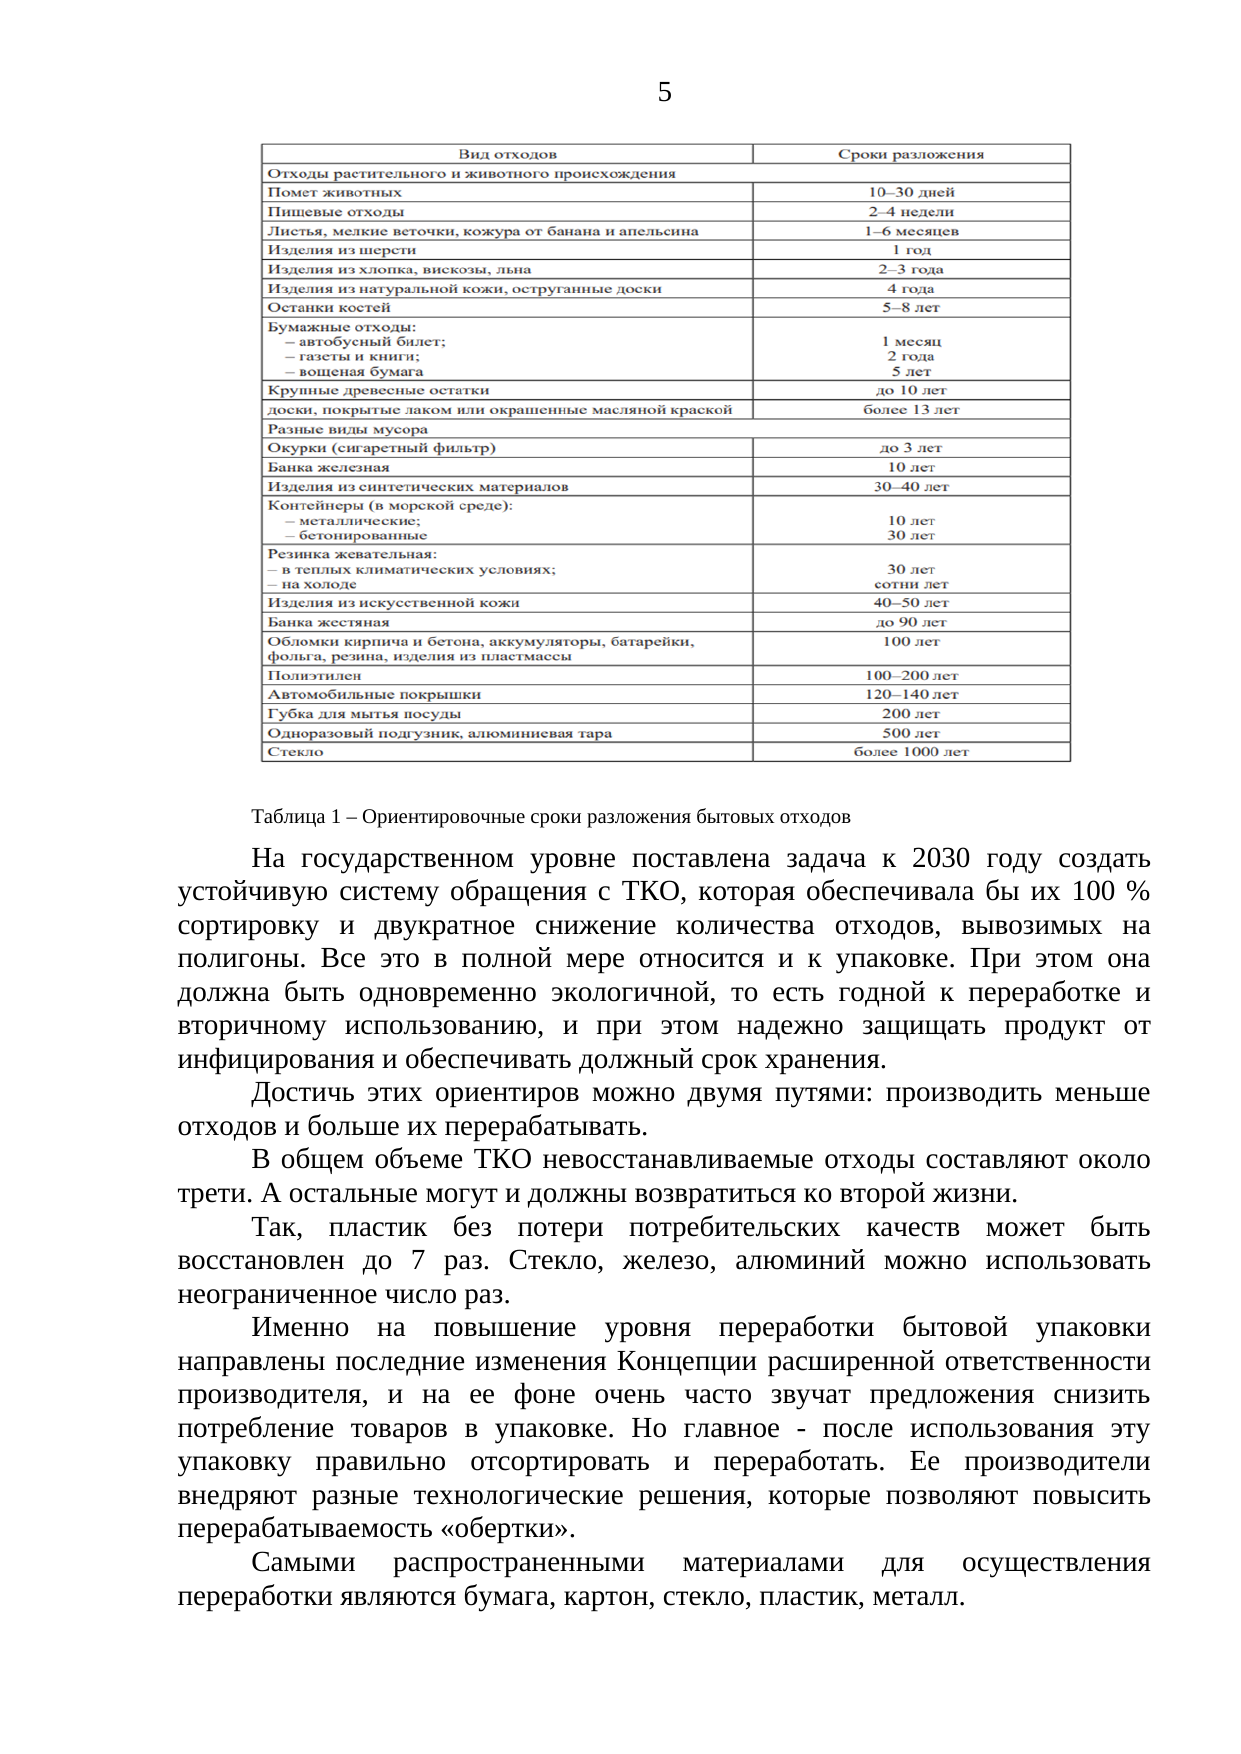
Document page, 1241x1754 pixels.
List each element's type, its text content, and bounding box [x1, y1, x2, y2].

text Достичь этих ориентиров можно двумя путями: производить меньше отходов и больше их перерабатывать. [177, 1074, 1152, 1142]
text Самыми распространенными материалами для осуществления переработки являются бумага, картон, стекло, пластик, металл. [177, 1544, 1152, 1611]
text В общем объеме ТКО невосстанавливаемые отходы составляют около трети. А остальные могут и должны возвратиться ко второй жизни. [177, 1142, 1152, 1209]
text Именно на повышение уровня переработки бытовой упаковки направлены последние изменения Концепции расширенной ответственности производителя, и на ее фоне очень часто звучат предложения снизить потребление товаров в упаковке. Но главное - после использования эту упаковку правильно отсортировать и переработать. Ее производители внедряют разные технологические решения, которые позволяют повысить перерабатываемость «обертки». [177, 1309, 1152, 1544]
picture [251, 135, 1088, 768]
text Так, пластик без потери потребительских качеств может быть восстановлен до 7 раз. Стекло, железо, алюминий можно использовать неограниченное число раз. [177, 1209, 1152, 1309]
text На государственном уровне поставлена задача к 2030 году создать устойчивую систему обращения с ТКО, которая обеспечивала бы их 100 % сортировку и двукратное снижение количества отходов, вывозимых на полигоны. Все это в полной мере относится и к упаковке. При этом она должна быть одновременно экологичной, то есть годной к переработке и вторичному использованию, и при этом надежно защищать продукт от инфицирования и обеспечивать должный срок хранения. [177, 840, 1152, 1074]
text Таблица 1 – Ориентировочные сроки разложения бытовых отходов [177, 804, 1152, 828]
